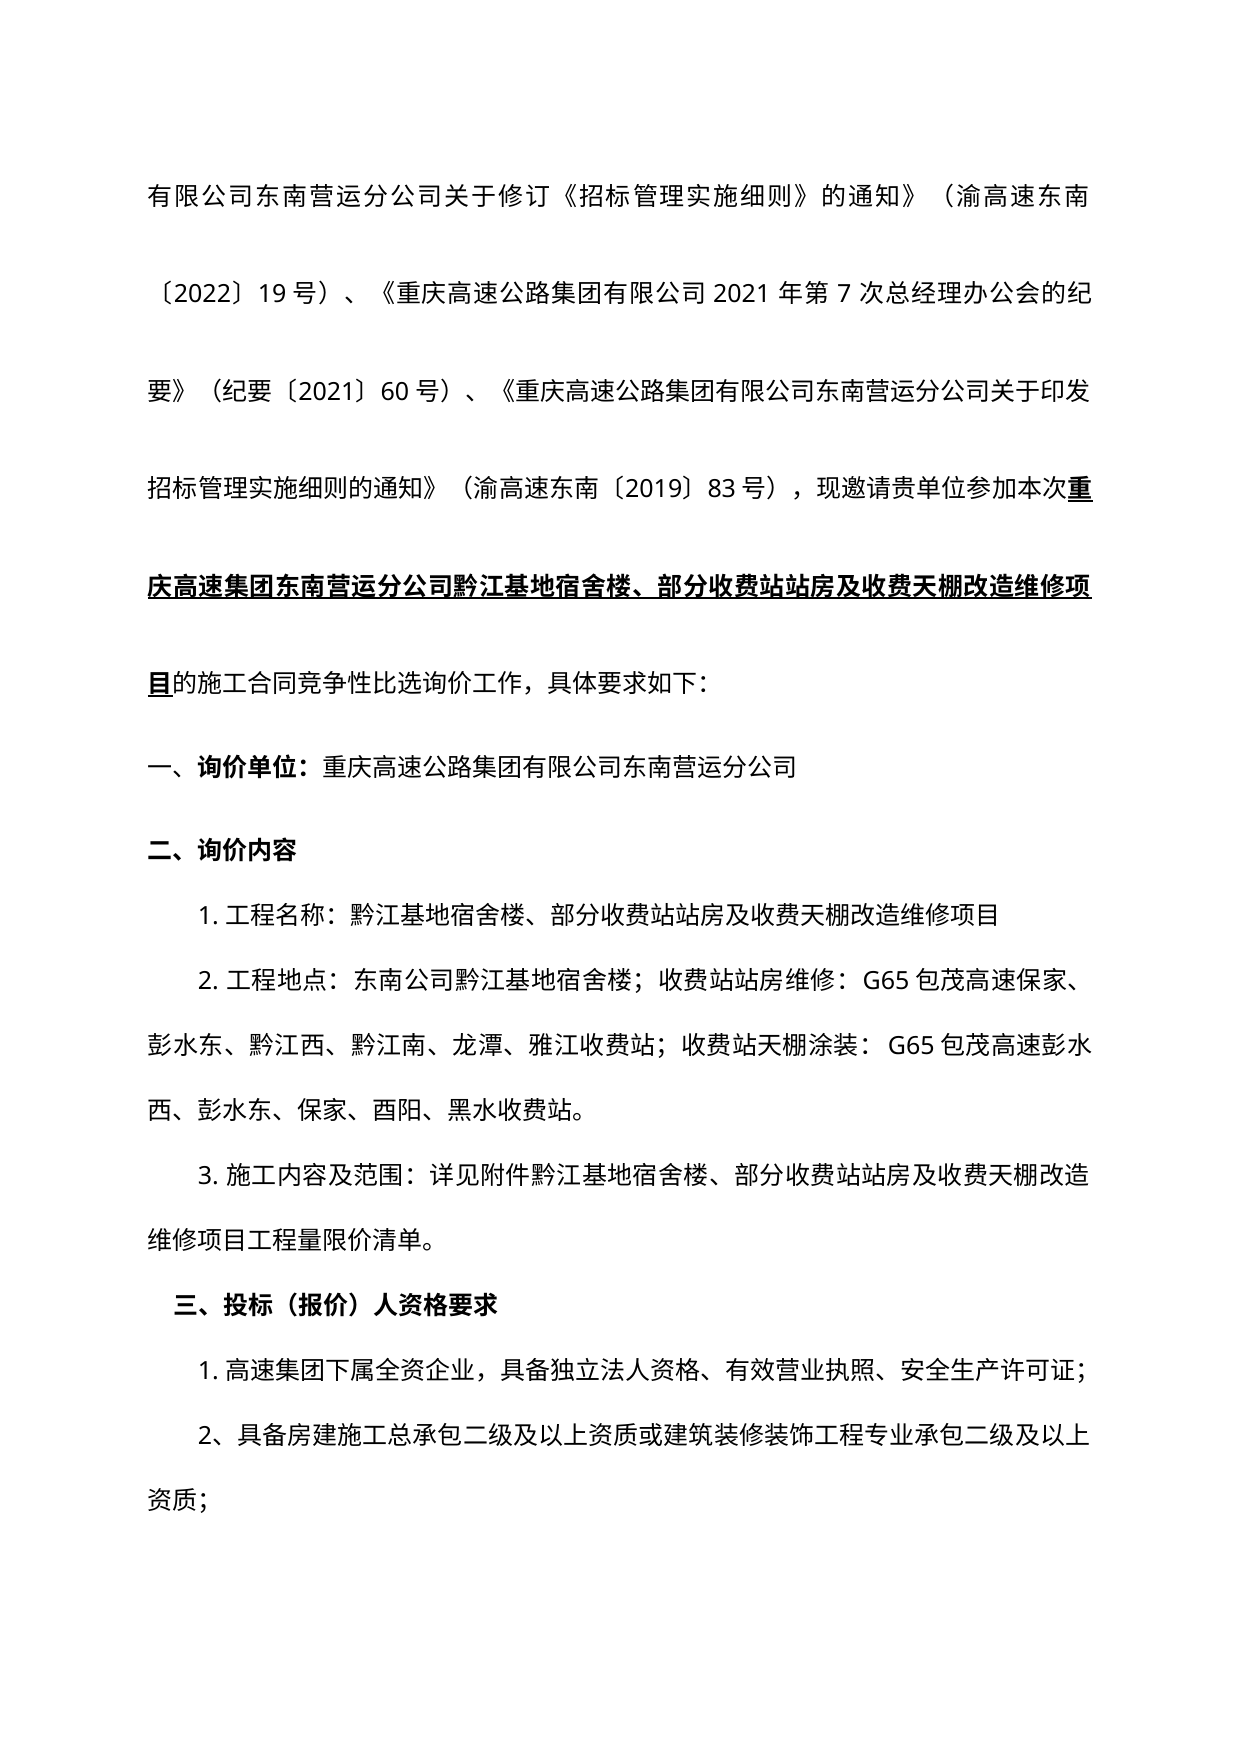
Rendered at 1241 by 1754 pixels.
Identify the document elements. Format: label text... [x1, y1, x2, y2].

text 三、投标（报价）人资格要求 [148, 1271, 1092, 1336]
text 2. 工程地点：东南公司黔江基地宿舍楼；收费站站房维修：G65包茂高速保家、彭水东、黔江西、黔江南、龙潭、雅江收费站；收费站天棚涂装：G65包茂高速彭水西、彭水东、保家、酉阳、黑水收费站。 [148, 946, 1092, 1141]
text 3. 施工内容及范围：详见附件黔江基地宿舍楼、部分收费站站房及收费天棚改造维修项目工程量限价清单。 [148, 1141, 1092, 1271]
text 1. 工程名称：黔江基地宿舍楼、部分收费站站房及收费天棚改造维修项目 [148, 881, 1092, 946]
text 1. 高速集团下属全资企业，具备独立法人资格、有效营业执照、安全生产许可证； [148, 1336, 1092, 1401]
text 2、具备房建施工总承包二级及以上资质或建筑装修装饰工程专业承包二级及以上资质； [148, 1401, 1092, 1531]
list 询价单位：重庆高速公路集团有限公司东南营运分公司 [148, 733, 1092, 798]
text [148, 162, 1092, 597]
text 二、询价内容 [148, 816, 1092, 881]
